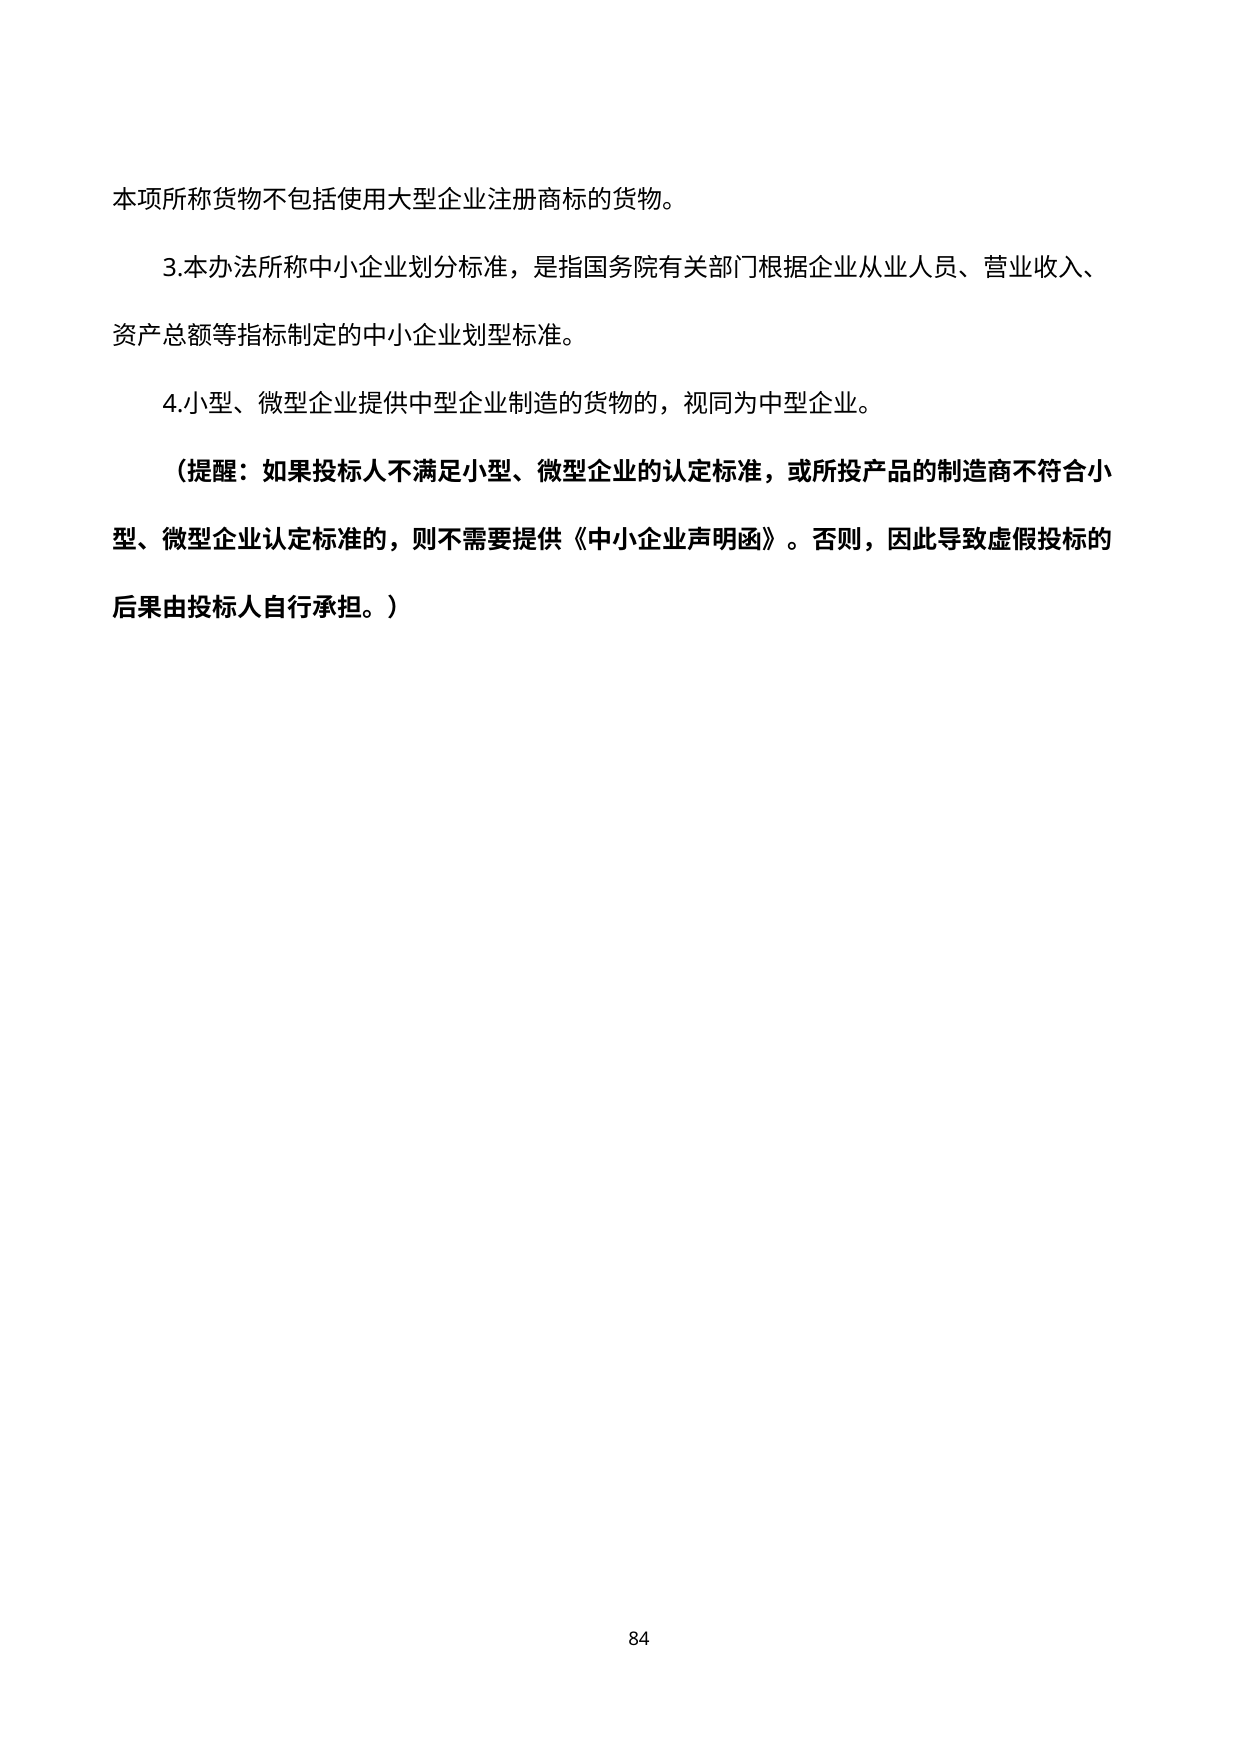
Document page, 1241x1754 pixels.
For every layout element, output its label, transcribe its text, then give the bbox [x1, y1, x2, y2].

text （提醒：如果投标人不满足小型、微型企业的认定标准，或所投产品的制造商不符合小型、微型企业认定标准的，则不需要提供《中小企业声明函》。否则，因此导致虚假投标的后果由投标人自行承担。） [112, 436, 1128, 639]
text 4.小型、微型企业提供中型企业制造的货物的，视同为中型企业。 [112, 368, 1128, 436]
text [112, 164, 1128, 232]
text 3.本办法所称中小企业划分标准，是指国务院有关部门根据企业从业人员、营业收入、资产总额等指标制定的中小企业划型标准。 [112, 232, 1128, 368]
